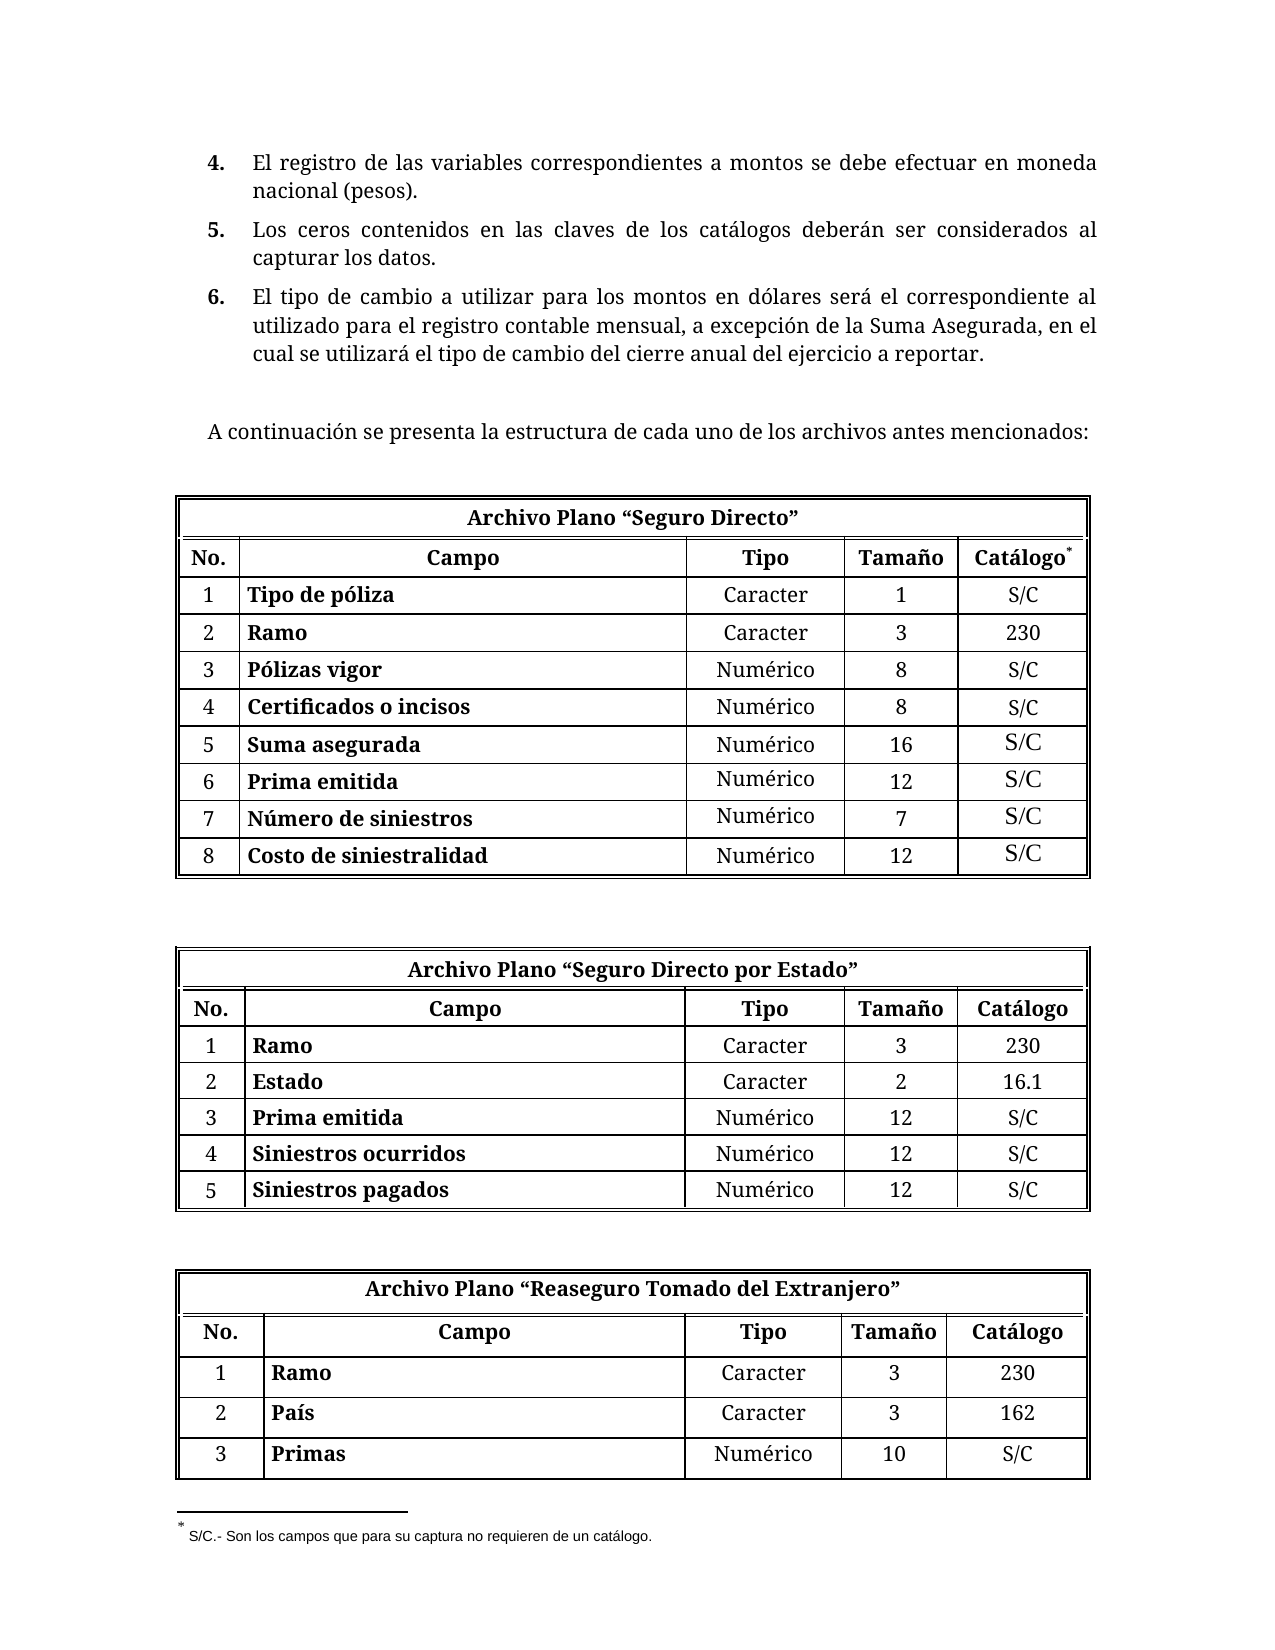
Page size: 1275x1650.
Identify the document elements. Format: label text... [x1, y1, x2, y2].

table_cell Caracter [686, 1398, 841, 1437]
table_cell 7 [180, 801, 239, 837]
table_cell 2 [180, 615, 239, 651]
table_cell No. [177, 1313, 263, 1356]
table_header Archivo Plano “Reaseguro Tomado del Extranjero” [180, 1274, 1086, 1313]
table_cell Campo [240, 540, 686, 576]
table_cell Suma asegurada [240, 727, 686, 762]
table_cell Ramo [246, 1027, 684, 1061]
table_cell S/C [958, 1172, 1086, 1207]
table_cell S/C [959, 652, 1086, 688]
table_cell Catálogo* [959, 536, 1088, 576]
table_cell 5 [180, 727, 239, 762]
table_cell Caracter [686, 1027, 844, 1061]
table_cell 4 [180, 690, 239, 725]
table_cell Siniestros ocurridos [246, 1136, 684, 1170]
table_cell Tipo [686, 1317, 841, 1356]
table_cell Numérico [686, 1439, 841, 1478]
table_cell 12 [845, 764, 957, 800]
table_cell Siniestros pagados [246, 1172, 684, 1207]
table_cell No. [177, 986, 244, 1025]
table_cell Primas [265, 1439, 684, 1478]
table_cell Numérico [686, 1136, 844, 1170]
table_cell 1 [180, 1358, 263, 1397]
table_cell 230 [947, 1358, 1086, 1397]
table_cell Caracter [687, 615, 844, 651]
table_cell Caracter [687, 578, 844, 613]
table_cell No. [177, 536, 239, 576]
table_cell S/C [947, 1439, 1086, 1478]
table_cell 1 [180, 578, 239, 613]
table_cell 1 [180, 1027, 244, 1061]
table_cell Prima emitida [246, 1099, 684, 1134]
table_cell Número de siniestros [240, 801, 686, 837]
table_cell 12 [845, 1136, 957, 1170]
table_cell 3 [180, 1099, 244, 1134]
table_cell 3 [845, 615, 957, 651]
table_cell S/C [959, 801, 1086, 837]
table_cell Tamaño [842, 1317, 946, 1356]
table_cell Caracter [686, 1358, 841, 1397]
table_cell Ramo [240, 615, 686, 651]
table_cell 1 [845, 578, 957, 613]
table_cell Numérico [687, 690, 844, 725]
table_cell Numérico [686, 1172, 844, 1207]
table_cell Tamaño [845, 540, 957, 576]
table_cell 12 [845, 1099, 957, 1134]
table_cell Pólizas vigor [240, 652, 686, 688]
table_cell Tipo [686, 991, 844, 1025]
table_cell Catálogo [958, 986, 1088, 1025]
table_cell 3 [842, 1398, 946, 1437]
table_cell 2 [180, 1063, 244, 1098]
table_cell Caracter [686, 1063, 844, 1098]
table_cell 3 [180, 1439, 263, 1478]
table_cell Numérico [687, 801, 844, 837]
table_cell S/C [959, 764, 1086, 800]
table_cell 8 [180, 839, 239, 874]
table_cell 2 [845, 1063, 957, 1098]
table_cell 16.1 [958, 1063, 1086, 1098]
table_cell S/C [959, 690, 1086, 725]
table_cell 8 [845, 652, 957, 688]
table_cell Certificados o incisos [240, 690, 686, 725]
table_cell 7 [845, 801, 957, 837]
table_cell S/C [959, 578, 1086, 613]
table_cell S/C [959, 839, 1086, 874]
table_cell Campo [265, 1317, 684, 1356]
table_cell Tipo [687, 540, 844, 576]
table_cell Campo [246, 991, 684, 1025]
table_cell 4 [180, 1136, 244, 1170]
table_cell 3 [842, 1358, 946, 1397]
table_cell 12 [845, 839, 957, 874]
table_cell Numérico [687, 764, 844, 800]
table_cell Tipo de póliza [240, 578, 686, 613]
table_cell 3 [845, 1027, 957, 1061]
text A continuación se presenta la estructura de cada uno de los archivos antes mencionados: [177, 417, 1098, 446]
table_cell Numérico [687, 652, 844, 688]
table_cell S/C [958, 1136, 1086, 1170]
table_cell 6 [180, 764, 239, 800]
table_cell 5 [180, 1172, 244, 1207]
table_cell Numérico [687, 839, 844, 874]
table_cell 3 [180, 652, 239, 688]
table_cell S/C [959, 727, 1086, 762]
table_header Archivo Plano “Seguro Directo por Estado” [180, 951, 1086, 986]
table_cell Tamaño [845, 991, 957, 1025]
table_cell 162 [947, 1398, 1086, 1437]
text 5. Los ceros contenidos en las claves de los catálogos deberán ser considerados al capturar los datos. [207, 215, 1098, 272]
table_cell 10 [842, 1439, 946, 1478]
table_cell Costo de siniestralidad [240, 839, 686, 874]
table_cell Estado [246, 1063, 684, 1098]
table_cell Prima emitida [240, 764, 686, 800]
table_cell S/C [958, 1099, 1086, 1134]
table_cell Numérico [687, 727, 844, 762]
table_cell 16 [845, 727, 957, 762]
table_cell 12 [845, 1172, 957, 1207]
table_cell 230 [959, 615, 1086, 651]
table_cell 230 [958, 1027, 1086, 1061]
text 6. El tipo de cambio a utilizar para los montos en dólares será el correspondiente al utilizado para el registro contable mensual, a excepción de la Suma Asegurada, en el cual se utilizará el tipo de cambio del cierre anual del ejercicio a reportar. [207, 282, 1098, 368]
table_cell 8 [845, 690, 957, 725]
table_cell Numérico [686, 1099, 844, 1134]
table_cell Catálogo [947, 1313, 1088, 1356]
table_cell 2 [180, 1398, 263, 1437]
table_header Archivo Plano “Seguro Directo” [180, 500, 1086, 536]
table_cell Ramo [265, 1358, 684, 1397]
table_cell País [265, 1398, 684, 1437]
text 4. El registro de las variables correspondientes a montos se debe efectuar en moneda nacional (pesos). [207, 148, 1098, 204]
